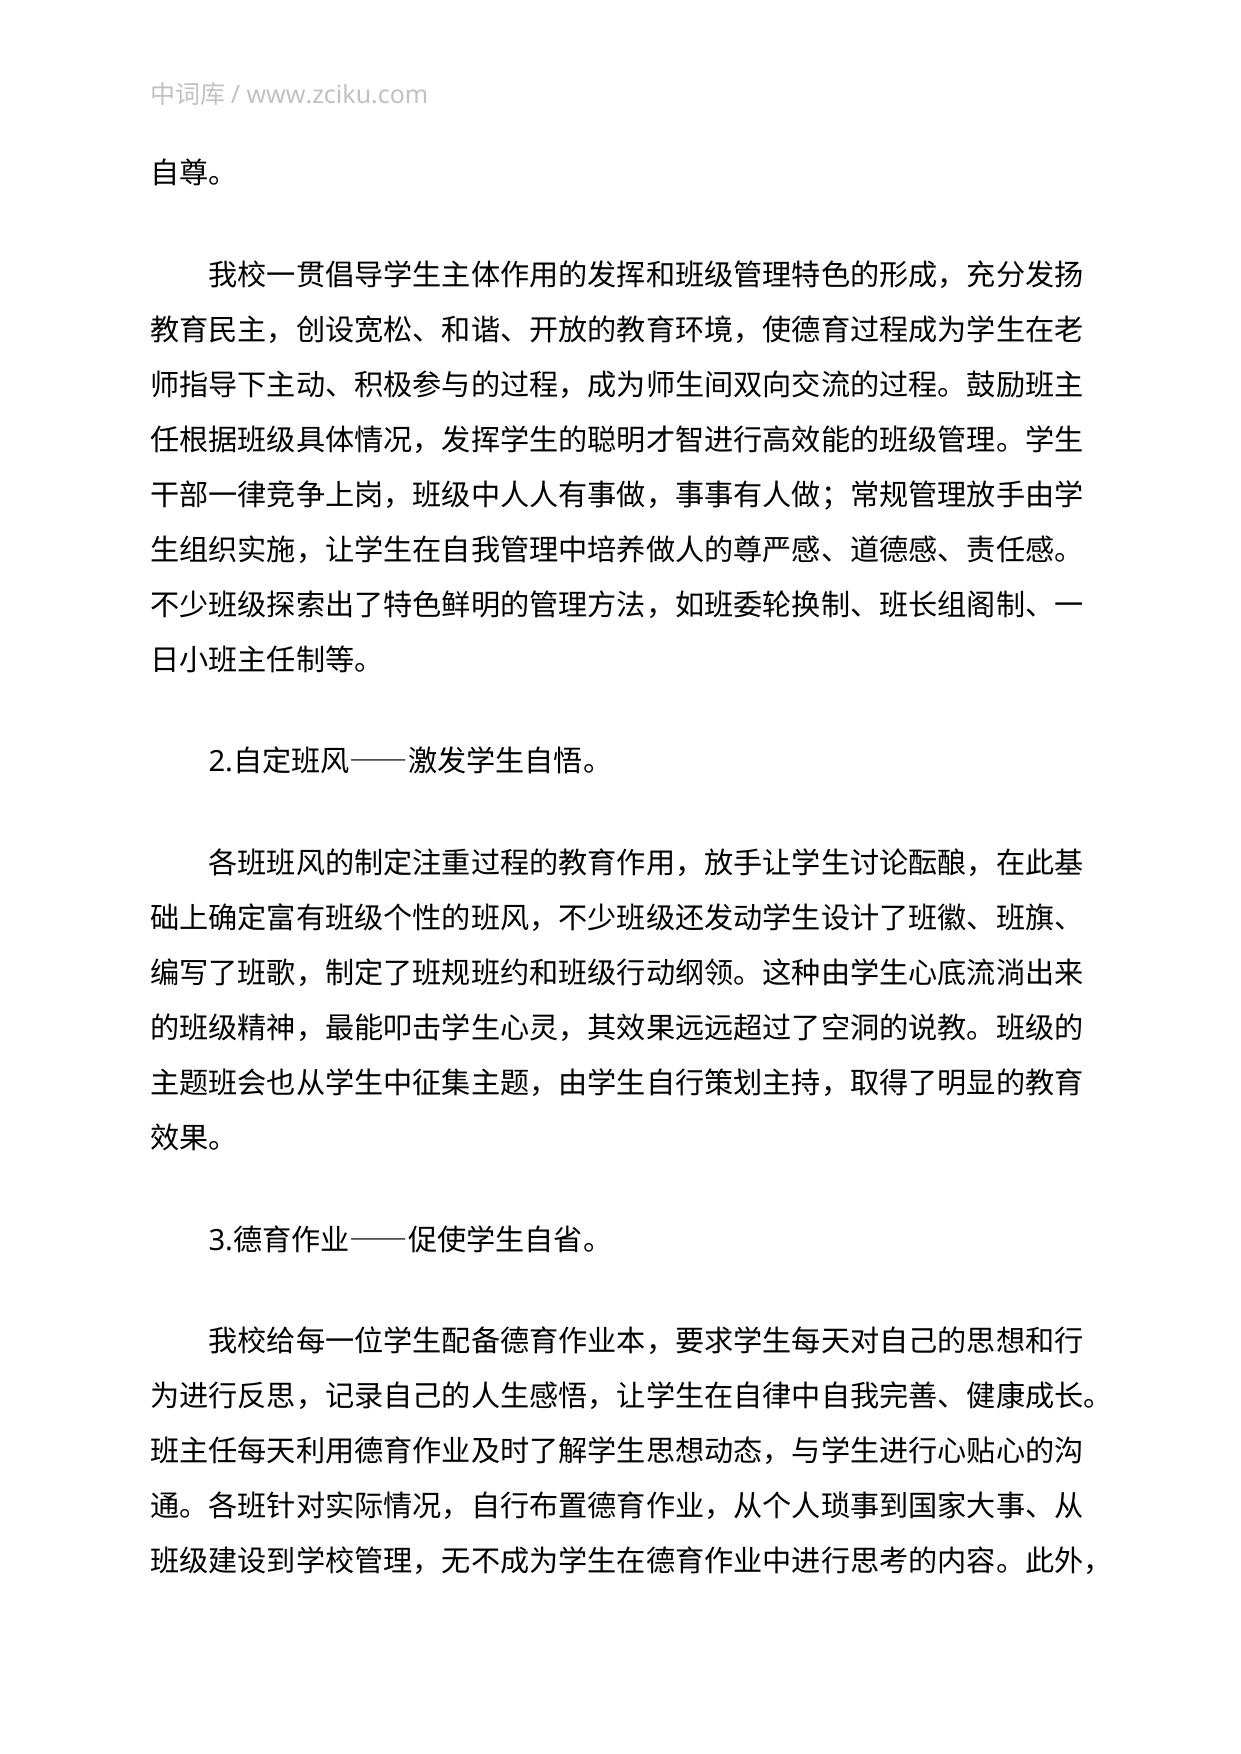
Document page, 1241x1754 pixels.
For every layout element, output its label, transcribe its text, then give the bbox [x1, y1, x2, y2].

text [150, 1318, 1090, 1580]
text 3.德育作业——促使学生自省。 [150, 1216, 1090, 1258]
text 我校一贯倡导学生主体作用的发挥和班级管理特色的形成，充分发扬教育民主，创设宽松、和谐、开放的教育环境，使德育过程成为学生在老师指导下主动、积极参与的过程，成为师生间双向交流的过程。鼓励班主任根据班级具体情况，发挥学生的聪明才智进行高效能的班级管理。学生干部一律竞争上岗，班级中人人有事做，事事有人做；常规管理放手由学生组织实施，让学生在自我管理中培养做人的尊严感、道德感、责任感。不少班级探索出了特色鲜明的管理方法，如班委轮换制、班长组阁制、一日小班主任制等。 [150, 252, 1090, 678]
text 2.自定班风——激发学生自悟。 [150, 738, 1090, 780]
text 各班班风的制定注重过程的教育作用，放手让学生讨论酝酿，在此基础上确定富有班级个性的班风，不少班级还发动学生设计了班徽、班旗、编写了班歌，制定了班规班约和班级行动纲领。这种由学生心底流淌出来的班级精神，最能叩击学生心灵，其效果远远超过了空洞的说教。班级的主题班会也从学生中征集主题，由学生自行策划主持，取得了明显的教育效果。 [150, 840, 1090, 1157]
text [150, 150, 1090, 192]
